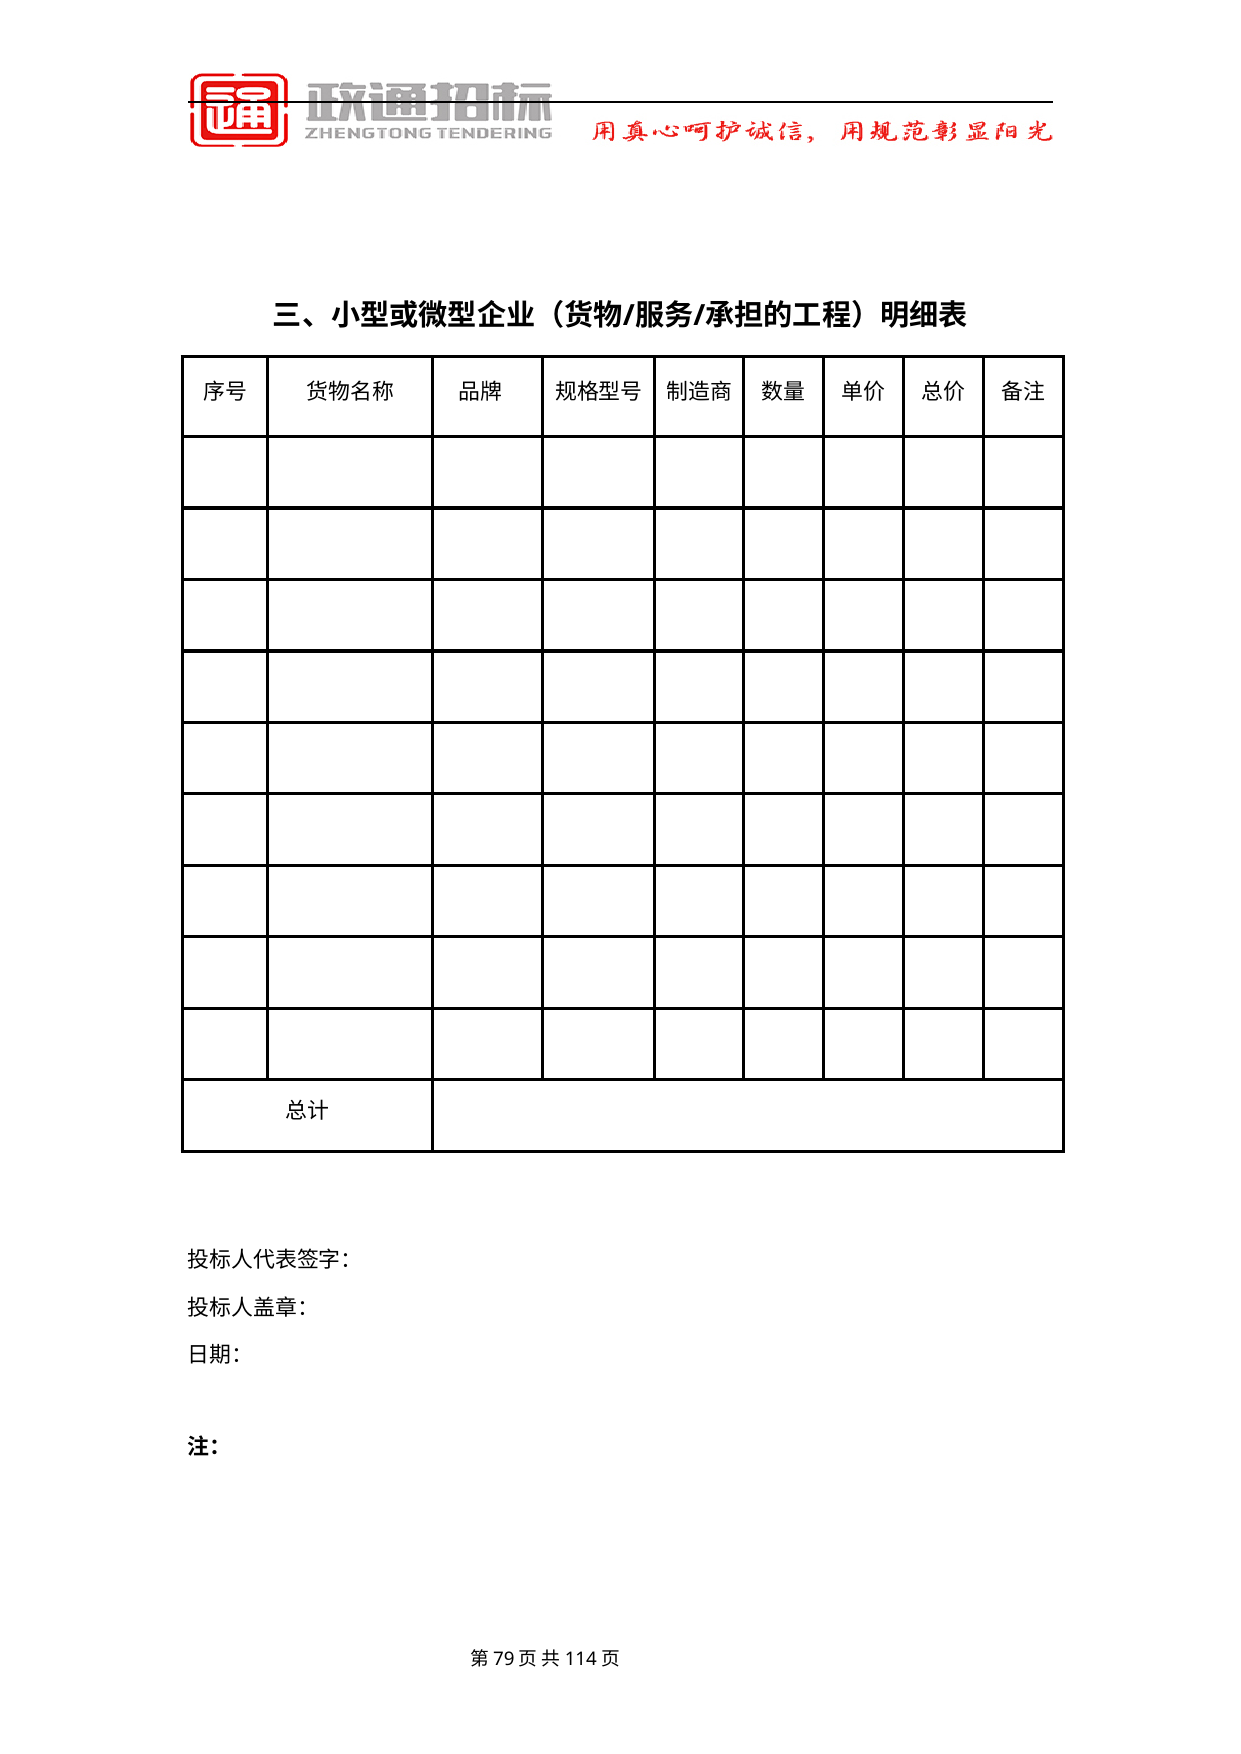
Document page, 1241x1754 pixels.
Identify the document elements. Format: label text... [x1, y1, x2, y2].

table_cell [905, 867, 982, 935]
table_cell [269, 581, 431, 649]
table_cell [434, 581, 541, 649]
table_cell [745, 867, 822, 935]
table_cell [985, 938, 1062, 1007]
table_cell [905, 653, 982, 721]
text 注： [187, 1429, 1053, 1461]
table_cell [745, 795, 822, 864]
table_cell [825, 653, 902, 721]
table_cell [745, 581, 822, 649]
table_cell [544, 581, 653, 649]
table_cell [825, 938, 902, 1007]
table_cell [544, 653, 653, 721]
table_cell [656, 867, 742, 935]
table_cell [656, 438, 742, 506]
table_cell [745, 1010, 822, 1078]
table_cell [745, 438, 822, 506]
table_cell [656, 938, 742, 1007]
picture [188, 73, 1053, 101]
table_cell [269, 795, 431, 864]
table_cell [985, 581, 1062, 649]
table_cell [184, 438, 266, 506]
table_cell [745, 938, 822, 1007]
table_cell [544, 510, 653, 578]
table_cell [184, 1010, 266, 1078]
table_cell [825, 724, 902, 792]
table_cell [905, 581, 982, 649]
table_cell [434, 1081, 1062, 1149]
table_cell [434, 653, 541, 721]
table_cell [269, 438, 431, 506]
table_cell [184, 653, 266, 721]
table_header 品牌 [434, 358, 541, 435]
table_cell [656, 724, 742, 792]
table_header 备注 [985, 358, 1062, 435]
table_cell [269, 724, 431, 792]
table_header 单价 [825, 358, 902, 435]
table_cell [544, 938, 653, 1007]
table_cell [269, 867, 431, 935]
table_cell [905, 510, 982, 578]
table_header 序号 [184, 358, 266, 435]
table_header 数量 [745, 358, 822, 435]
table_header 货物名称 [269, 358, 431, 435]
text 投标人代表签字： [187, 1242, 1053, 1274]
table_cell [745, 724, 822, 792]
table_cell [544, 724, 653, 792]
list 日期： [187, 1337, 1053, 1369]
table_cell [434, 438, 541, 506]
table_header 规格型号 [544, 358, 653, 435]
table_cell [825, 1010, 902, 1078]
table_cell [745, 510, 822, 578]
table_cell [656, 1010, 742, 1078]
table_cell [269, 1010, 431, 1078]
table_cell [825, 581, 902, 649]
table_cell [985, 510, 1062, 578]
table_header 制造商 [656, 358, 742, 435]
table_cell [184, 938, 266, 1007]
table_cell [825, 795, 902, 864]
table_cell [985, 653, 1062, 721]
table_cell [269, 510, 431, 578]
table_cell [434, 1010, 541, 1078]
table_cell [434, 795, 541, 864]
table_cell [184, 581, 266, 649]
table_cell [905, 438, 982, 506]
table_cell [434, 938, 541, 1007]
table_cell [905, 938, 982, 1007]
subtitle 三、小型或微型企业（货物/服务/承担的工程）明细表 [187, 291, 1053, 334]
table_cell [985, 1010, 1062, 1078]
table_cell [825, 867, 902, 935]
table_cell [656, 510, 742, 578]
table_cell [184, 867, 266, 935]
table_cell [905, 795, 982, 864]
table_cell [269, 653, 431, 721]
table_cell [905, 1010, 982, 1078]
table_cell [434, 867, 541, 935]
table_cell [434, 510, 541, 578]
table_cell [434, 724, 541, 792]
table_cell [544, 795, 653, 864]
table_cell [656, 581, 742, 649]
table_cell [544, 1010, 653, 1078]
table_cell [825, 438, 902, 506]
table_cell [745, 653, 822, 721]
table_cell [544, 438, 653, 506]
table_cell [184, 510, 266, 578]
table_cell 总计 [184, 1081, 431, 1149]
table_cell [985, 795, 1062, 864]
table_cell [184, 795, 266, 864]
table_cell [985, 724, 1062, 792]
picture [188, 103, 1053, 147]
text 投标人盖章： [187, 1289, 1053, 1321]
table_cell [985, 867, 1062, 935]
table_cell [656, 795, 742, 864]
table_cell [656, 653, 742, 721]
table_cell [269, 938, 431, 1007]
table_cell [184, 724, 266, 792]
table_header 总价 [905, 358, 982, 435]
table_cell [544, 867, 653, 935]
table_cell [905, 724, 982, 792]
table_cell [825, 510, 902, 578]
table_cell [985, 438, 1062, 506]
